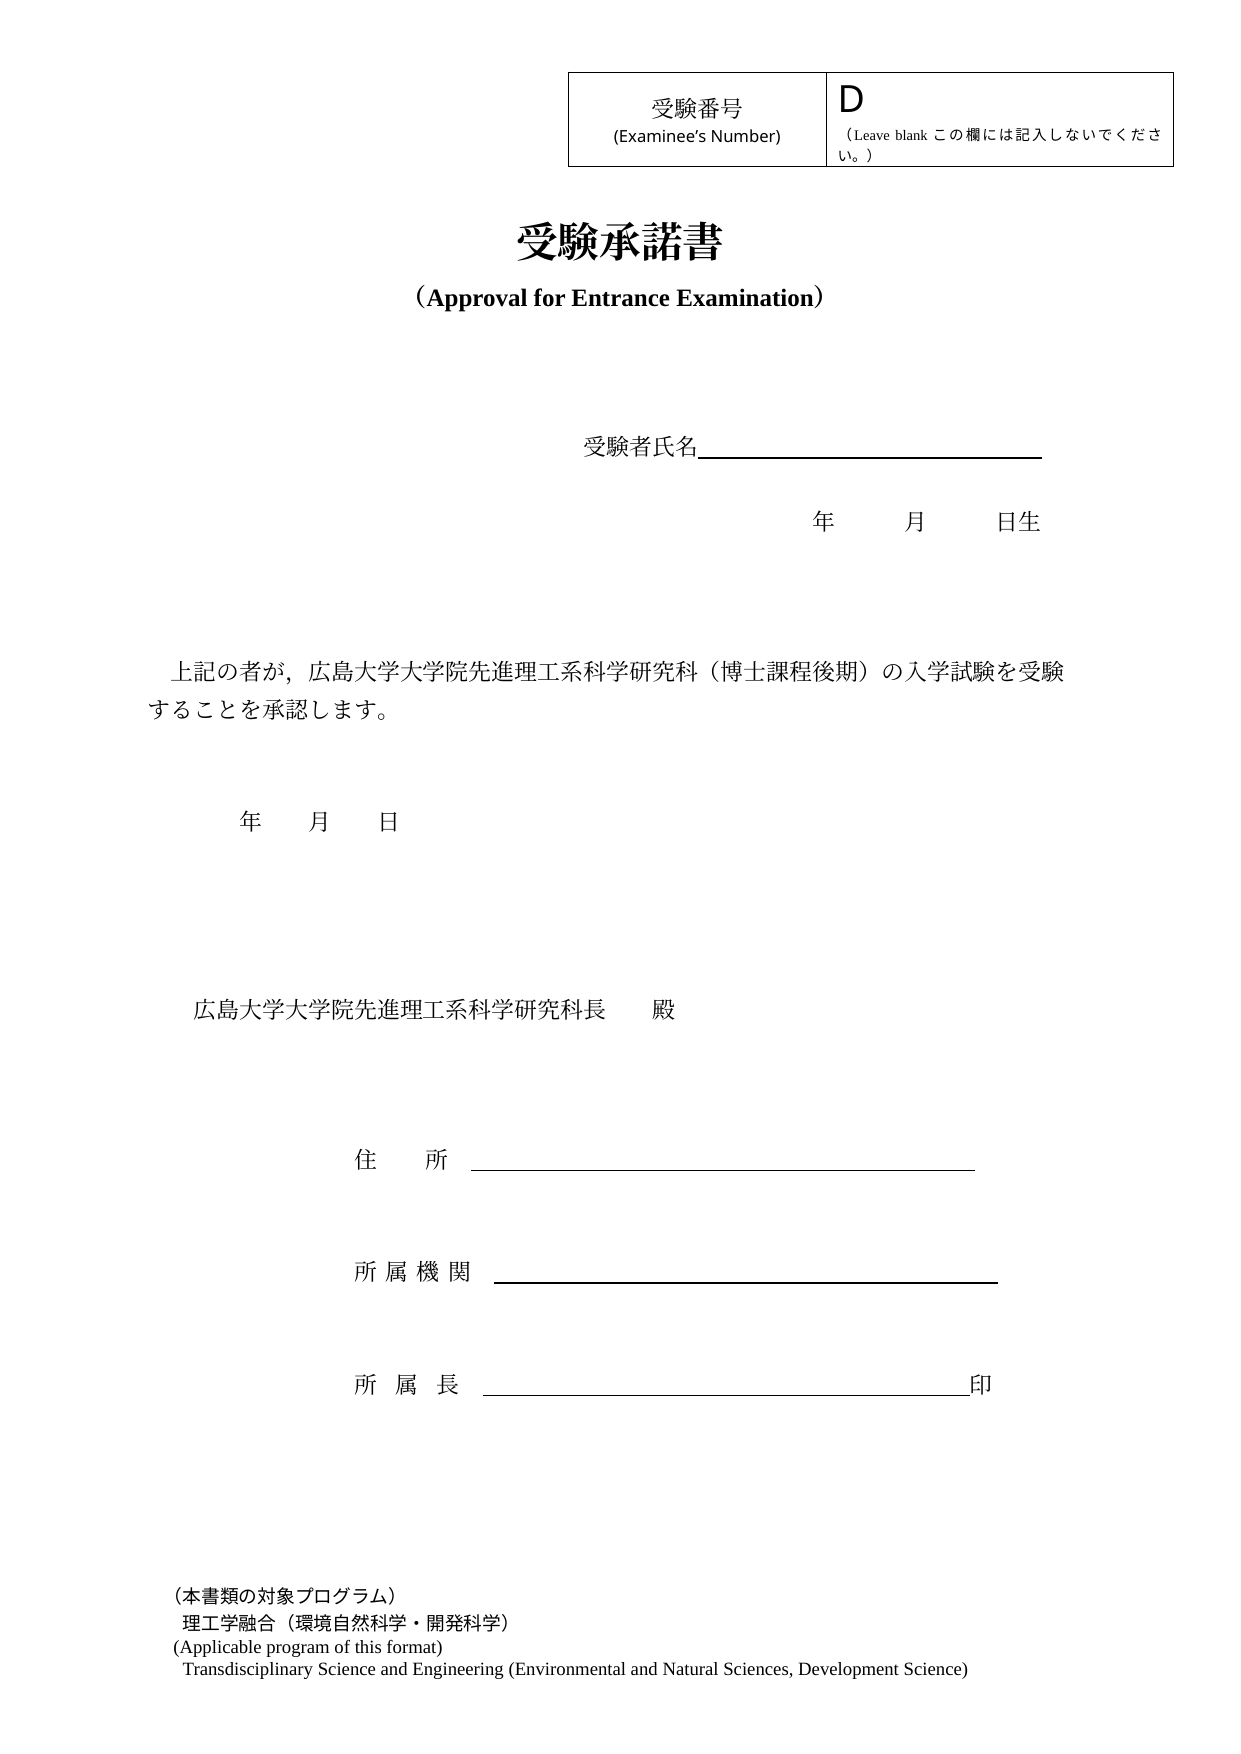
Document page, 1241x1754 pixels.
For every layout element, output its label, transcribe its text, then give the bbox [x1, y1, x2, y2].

text （Approval for Entrance Examination） [148, 277, 1092, 314]
text 所属長 印 [148, 1364, 1092, 1402]
text 受験者氏名 [148, 427, 1092, 464]
text 受験承諾書 [148, 202, 1092, 277]
text することを承認します。 [148, 689, 1092, 727]
text 年 月 日 [148, 802, 1092, 839]
text 住所 [148, 1139, 1092, 1177]
text 上記の者が，広島大学大学院先進理工系科学研究科（博士課程後期）の入学試験を受験 [148, 652, 1092, 689]
table_header 受験番号 (Examinee’s Number) [569, 73, 826, 166]
text 広島大学大学院先進理工系科学研究科長 殿 [148, 989, 1092, 1027]
table_header D （Leave blankこの欄には記入しないでください。） [827, 73, 1173, 166]
text 所属機関 [148, 1252, 1092, 1289]
text 年 月 日生 [148, 502, 1092, 539]
